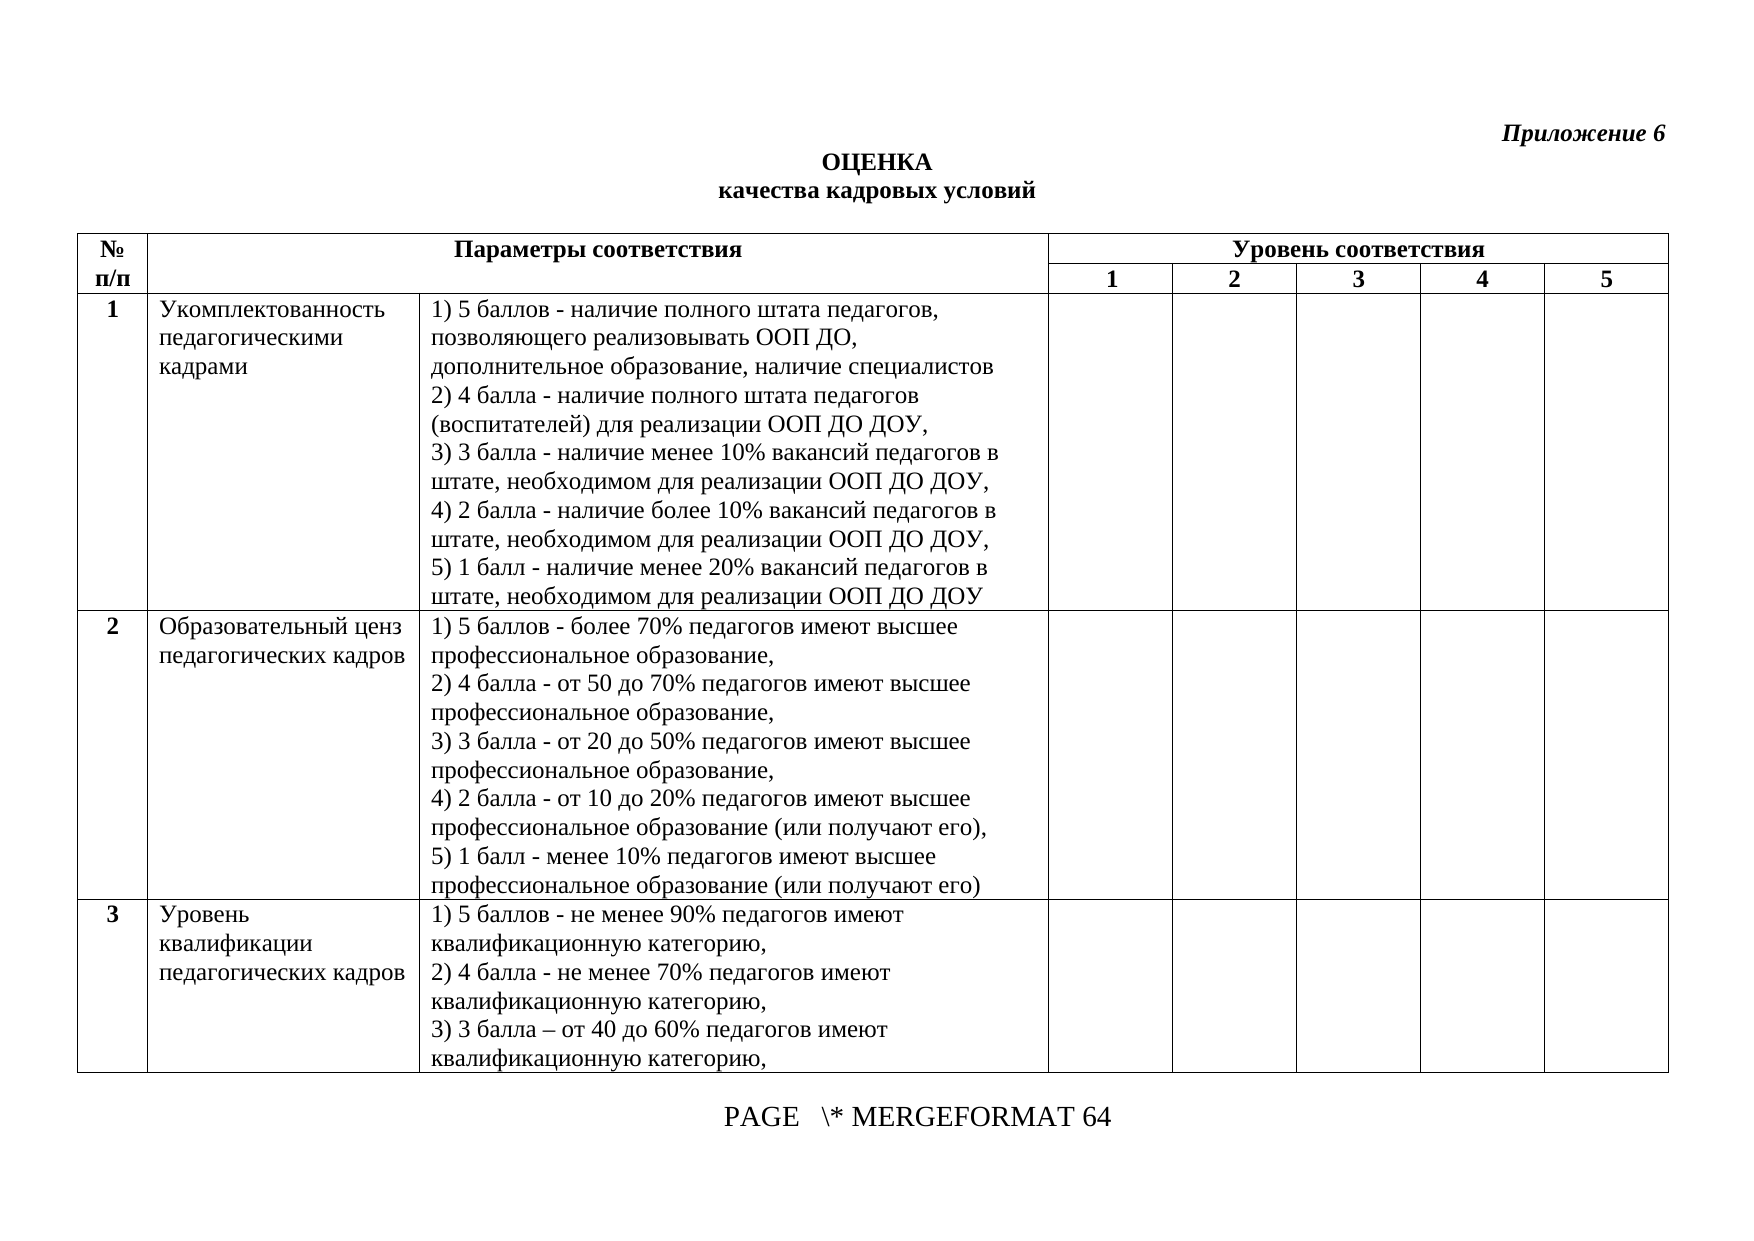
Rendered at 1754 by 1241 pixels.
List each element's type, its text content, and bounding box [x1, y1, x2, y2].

table_cell [1297, 294, 1420, 610]
table_cell 3 [1297, 264, 1420, 293]
table_cell [1173, 900, 1296, 1072]
table_cell [1545, 611, 1668, 898]
table_cell [1545, 900, 1668, 1072]
table_cell Образовательный ценз педагогических кадров [148, 611, 419, 898]
table_cell 1) 5 баллов - более 70% педагогов имеют высшее профессиональное образование, 2) 4 балла - от 50 до 70% педагогов имеют высшее профессиональное образование, 3) 3 балла - от 20 до 50% педагогов имеют высшее профессиональное образование, 4) 2 балла - от 10 до 20% педагогов имеют высшее профессиональное образование (или получают его), 5) 1 балл - менее 10% педагогов имеют высшее профессиональное образование (или получают его) [420, 611, 1048, 898]
table_cell Укомплектованность педагогическими кадрами [148, 294, 419, 610]
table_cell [420, 900, 1048, 1072]
table_header Уровень соответствия [1049, 234, 1668, 263]
table_cell 1 [78, 294, 147, 610]
table_cell [1297, 900, 1420, 1072]
text качества кадровых условий [89, 176, 1665, 204]
table_cell 2 [78, 611, 147, 898]
table_cell [1173, 611, 1296, 898]
table_cell 4 [1421, 264, 1544, 293]
table_cell [1297, 611, 1420, 898]
table_cell 3 [78, 900, 147, 1072]
table_cell [1049, 294, 1172, 610]
table_cell 2 [1173, 264, 1296, 293]
table_cell 5 [1545, 264, 1668, 293]
table_header Параметры соответствия [148, 234, 1048, 293]
table_cell [1173, 294, 1296, 610]
table_cell 1 [1049, 264, 1172, 293]
table_cell [1421, 611, 1544, 898]
table_cell 1) 5 баллов - наличие полного штата педагогов, позволяющего реализовывать ООП ДО, дополнительное образование, наличие специалистов 2) 4 балла - наличие полного штата педагогов (воспитателей) для реализации ООП ДО ДОУ, 3) 3 балла - наличие менее 10% вакансий педагогов в штате, необходимом для реализации ООП ДО ДОУ, 4) 2 балла - наличие более 10% вакансий педагогов в штате, необходимом для реализации ООП ДО ДОУ, 5) 1 балл - наличие менее 20% вакансий педагогов в штате, необходимом для реализации ООП ДО ДОУ [420, 294, 1048, 610]
table_cell [1049, 900, 1172, 1072]
table_header № п/п [78, 234, 147, 293]
table_cell [1545, 294, 1668, 610]
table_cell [148, 900, 419, 1072]
table_cell [1049, 611, 1172, 898]
text Приложение 6 [89, 118, 1665, 147]
table_cell [1421, 900, 1544, 1072]
table_cell [1421, 294, 1544, 610]
text ОЦЕНКА [89, 147, 1665, 176]
